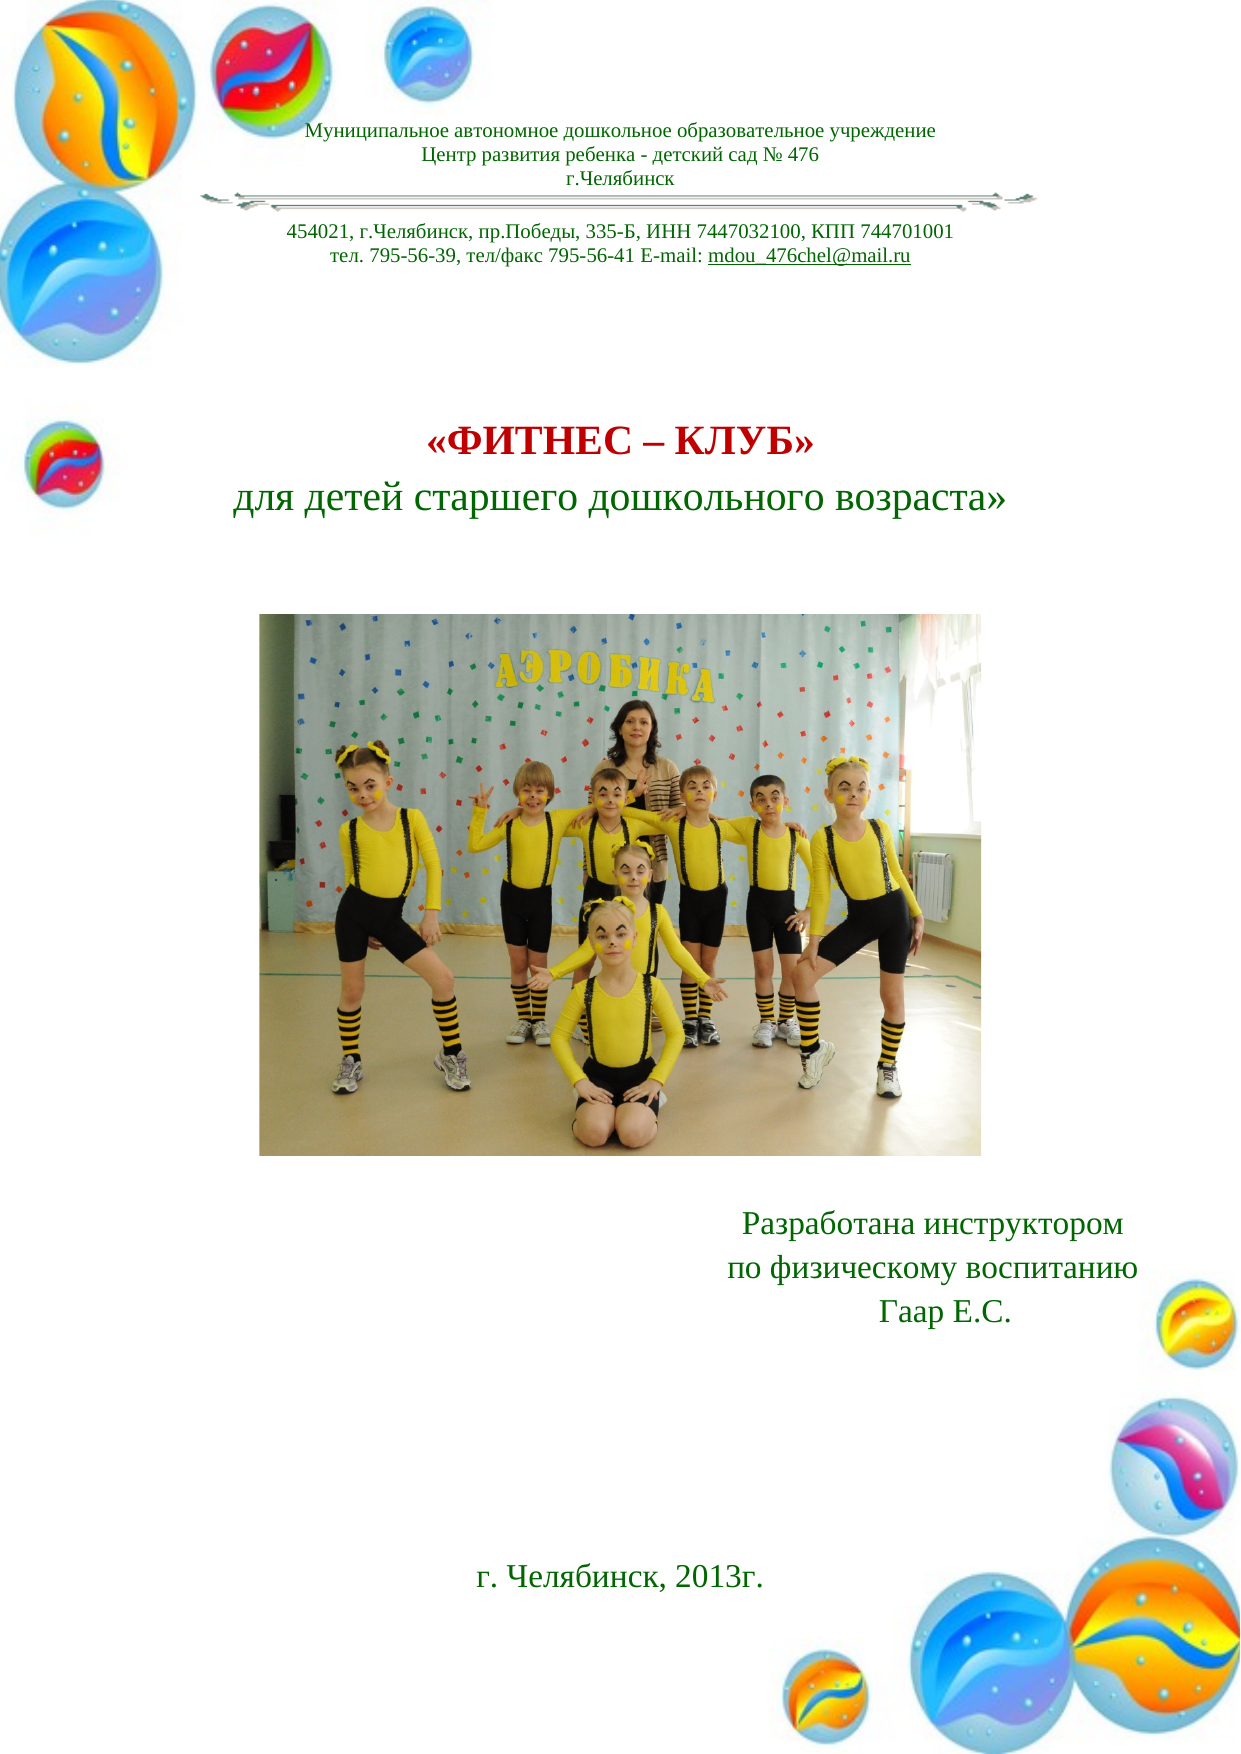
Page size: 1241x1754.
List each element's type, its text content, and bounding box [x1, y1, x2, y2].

text Центр развития ребенка - детский сад № 476 [89, 142, 1152, 166]
text Разработана инструктором [89, 1203, 1152, 1242]
text г.Челябинск [89, 166, 1152, 190]
picture [0, 0, 1241, 1754]
text по физическому воспитанию [89, 1247, 1152, 1286]
text г. Челябинск, 2013г. [89, 1556, 1152, 1594]
text Гаар Е.С. [89, 1292, 1152, 1330]
text 454021, г.Челябинск, пр.Победы, 335-Б, ИНН 7447032100, КПП 744701001 [89, 219, 1152, 243]
text для детей старшего дошкольного возраста» [89, 471, 1152, 519]
text «ФИТНЕС – КЛУБ» [89, 416, 1152, 464]
text тел. 795-56-39, тел/факс 795-56-41 E-mail: mdou_476chel@mail.ru [89, 243, 1152, 267]
text Муниципальное автономное дошкольное образовательное учреждение [89, 118, 1152, 142]
